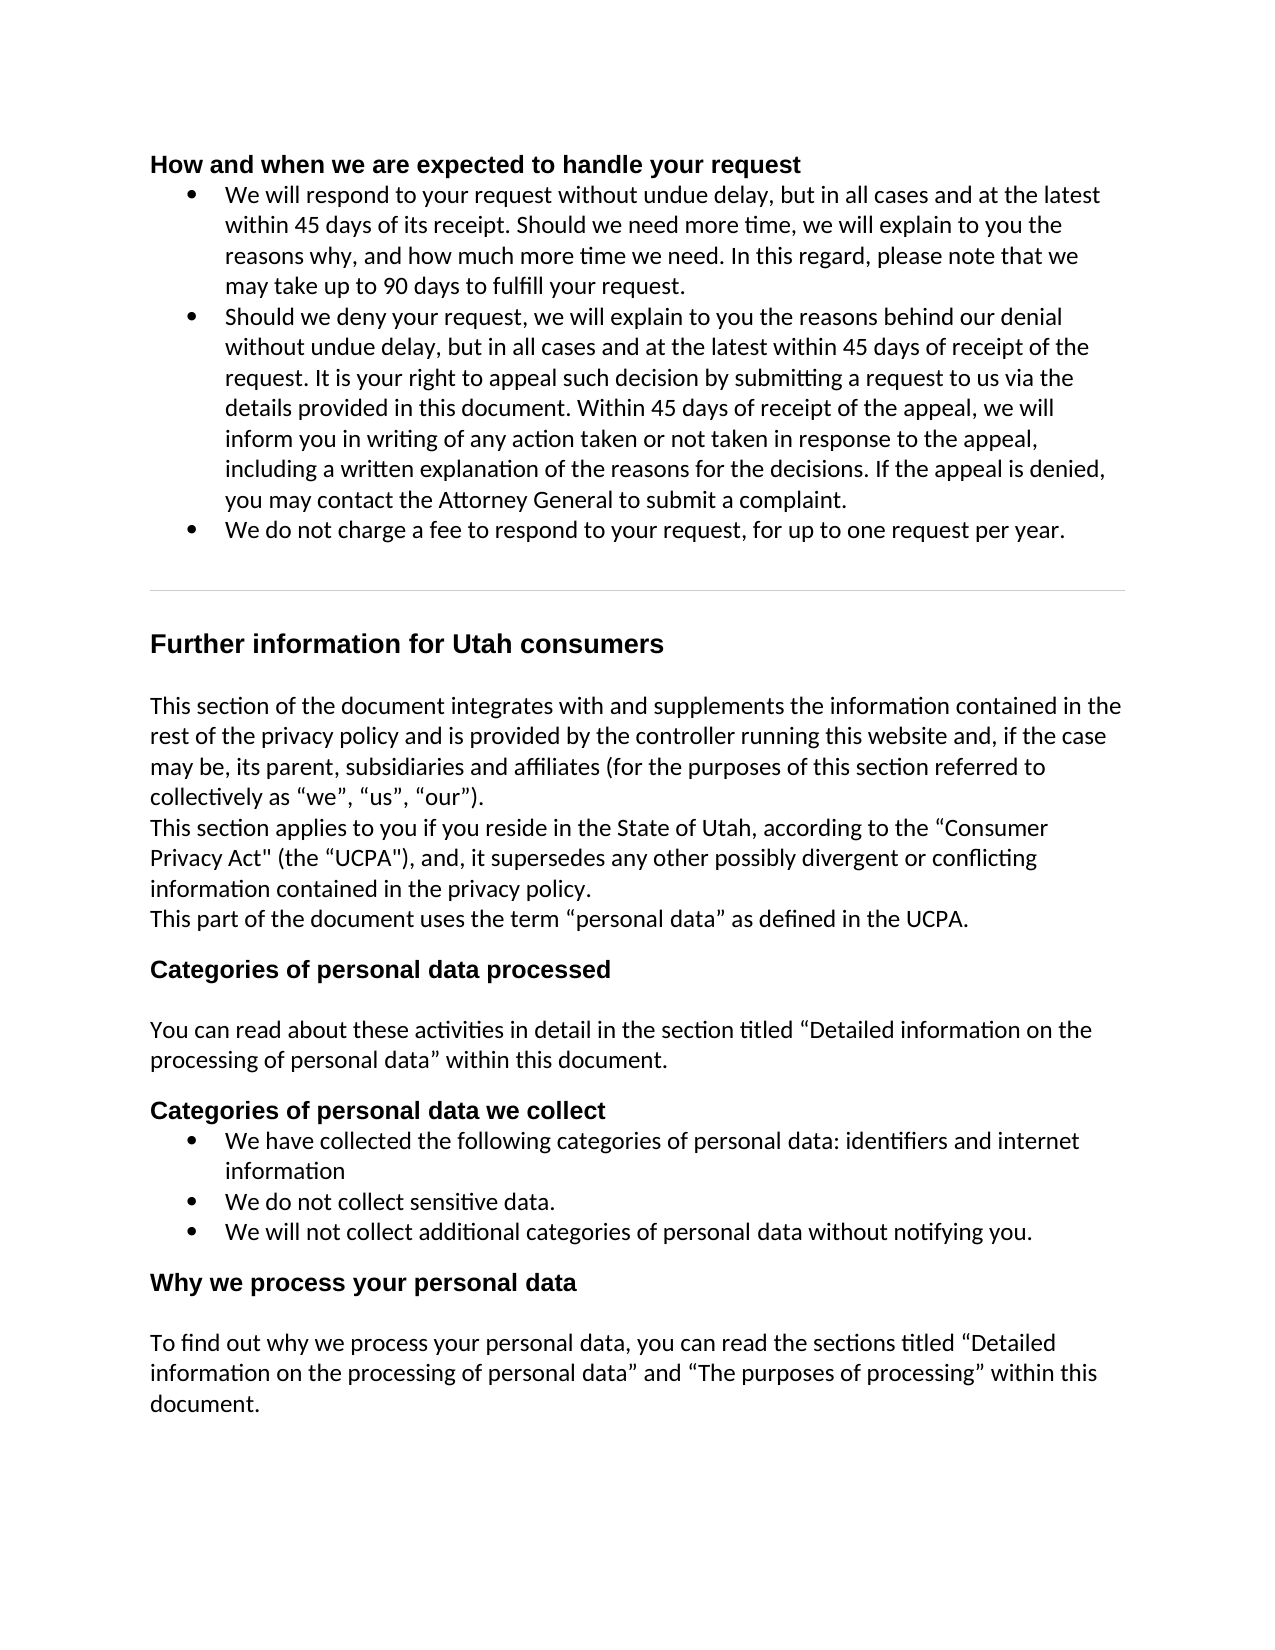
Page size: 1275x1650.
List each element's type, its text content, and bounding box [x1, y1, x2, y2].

subtitle Why we process your personal data [150, 1268, 1125, 1296]
subtitle How and when we are expected to handle your request [150, 150, 1125, 179]
list We do not charge a fee to respond to your request, for up to one request per year. [187, 514, 1125, 545]
list We will not collect additional categories of personal data without notifying you. [187, 1216, 1125, 1247]
text This section applies to you if you reside in the State of Utah, according to the “Consumer Privacy Act" (the “UCPA"), and, it supersedes any other possibly divergent or conflicting information contained in the privacy policy. [150, 812, 1125, 903]
subtitle Categories of personal data processed [150, 955, 1125, 984]
subtitle Further information for Utah consumers [150, 628, 1125, 659]
list Should we deny your request, we will explain to you the reasons behind our denial without undue delay, but in all cases and at the latest within 45 days of receipt of the request. It is your right to appeal such decision by submitting a request to us via the details provided in this document. Within 45 days of receipt of the appeal, we will inform you in writing of any action taken or not taken in response to the appeal, including a written explanation of the reasons for the decisions. If the appeal is denied, you may contact the Attorney General to submit a complaint. [187, 301, 1125, 514]
text You can read about these activities in detail in the section titled “Detailed information on the processing of personal data” within this document. [150, 984, 1125, 1075]
list We have collected the following categories of personal data: identifiers and internet information [187, 1125, 1125, 1186]
text This section of the document integrates with and supplements the information contained in the rest of the privacy policy and is provided by the controller running this website and, if the case may be, its parent, subsidiaries and affiliates (for the purposes of this section referred to collectively as “we”, “us”, “our”). [150, 659, 1125, 812]
list We do not collect sensitive data. [187, 1186, 1125, 1216]
list We will respond to your request without undue delay, but in all cases and at the latest within 45 days of its receipt. Should we need more time, we will explain to you the reasons why, and how much more time we need. In this regard, please note that we may take up to 90 days to fulfill your request. [187, 179, 1125, 301]
subtitle Categories of personal data we collect [150, 1096, 1125, 1125]
text This part of the document uses the term “personal data” as defined in the UCPA. [150, 903, 1125, 934]
text To find out why we process your personal data, you can read the sections titled “Detailed information on the processing of personal data” and “The purposes of processing” within this document. [150, 1296, 1125, 1418]
